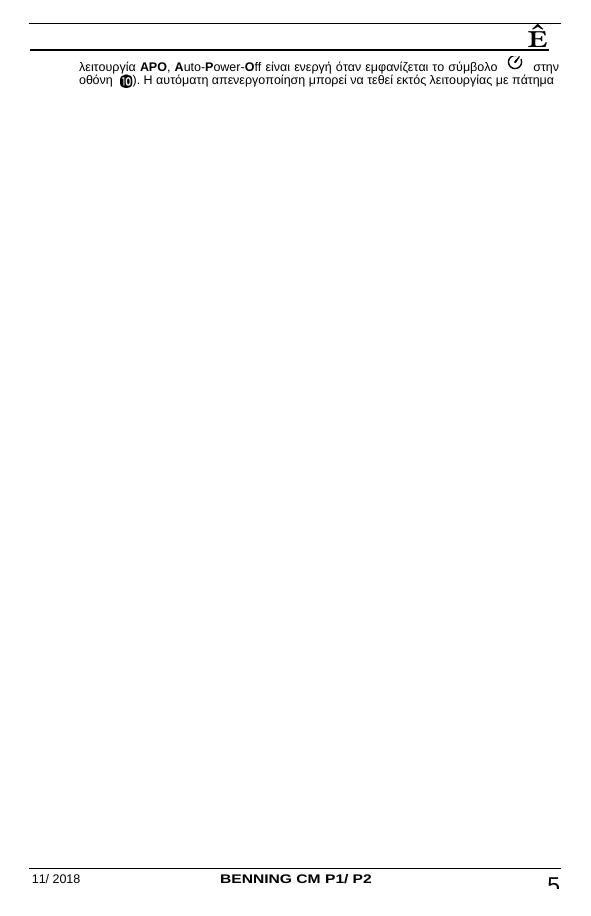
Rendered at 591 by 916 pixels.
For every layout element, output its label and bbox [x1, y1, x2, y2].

picture [506, 56, 524, 71]
picture [120, 74, 133, 88]
list [32, 56, 559, 90]
